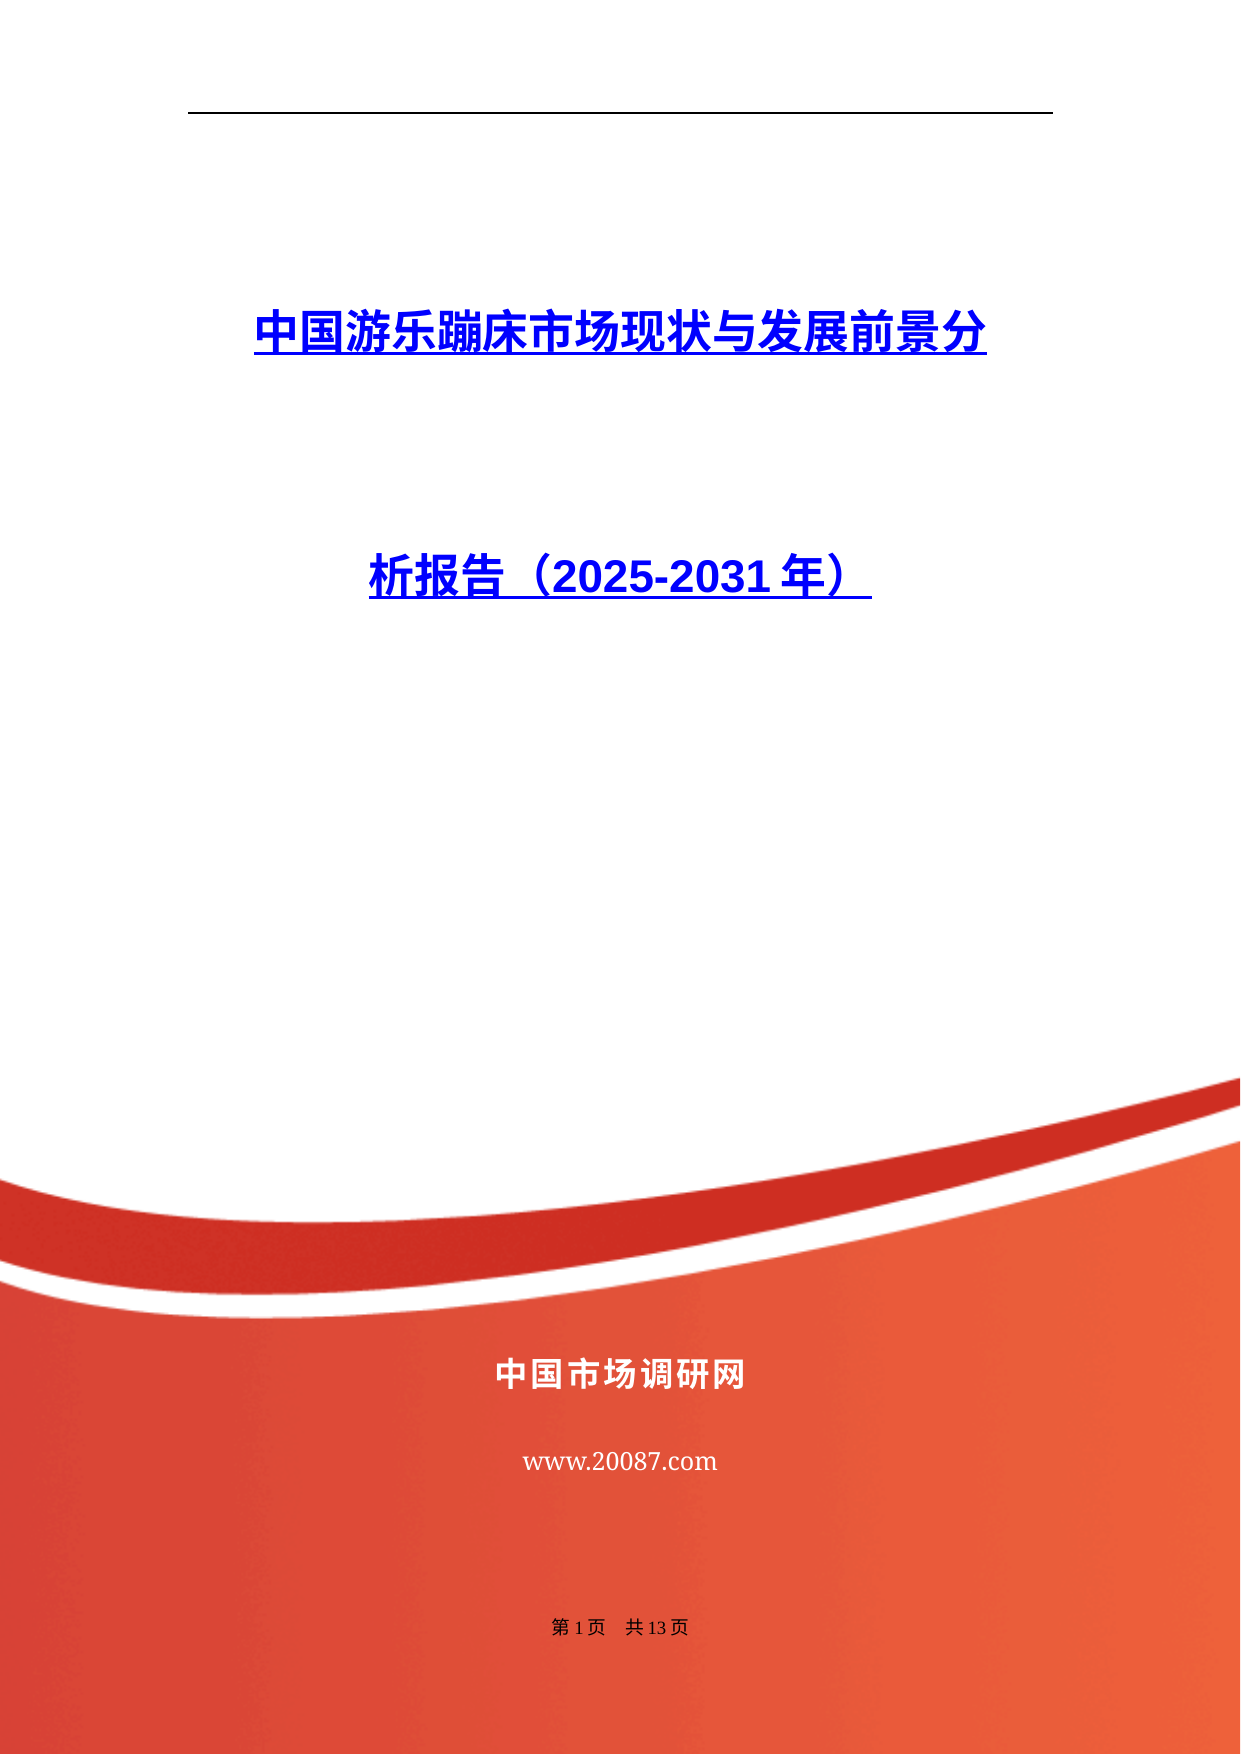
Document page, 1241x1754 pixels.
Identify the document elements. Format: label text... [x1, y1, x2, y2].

subtitle 中国市场调研网 [187, 1339, 1053, 1404]
table_header 中国游乐蹦床市场现状与发展前景分析报告（2025-2031年） [188, 207, 1053, 773]
picture [0, 1006, 1241, 1754]
text www.20087.com [187, 1428, 1053, 1493]
